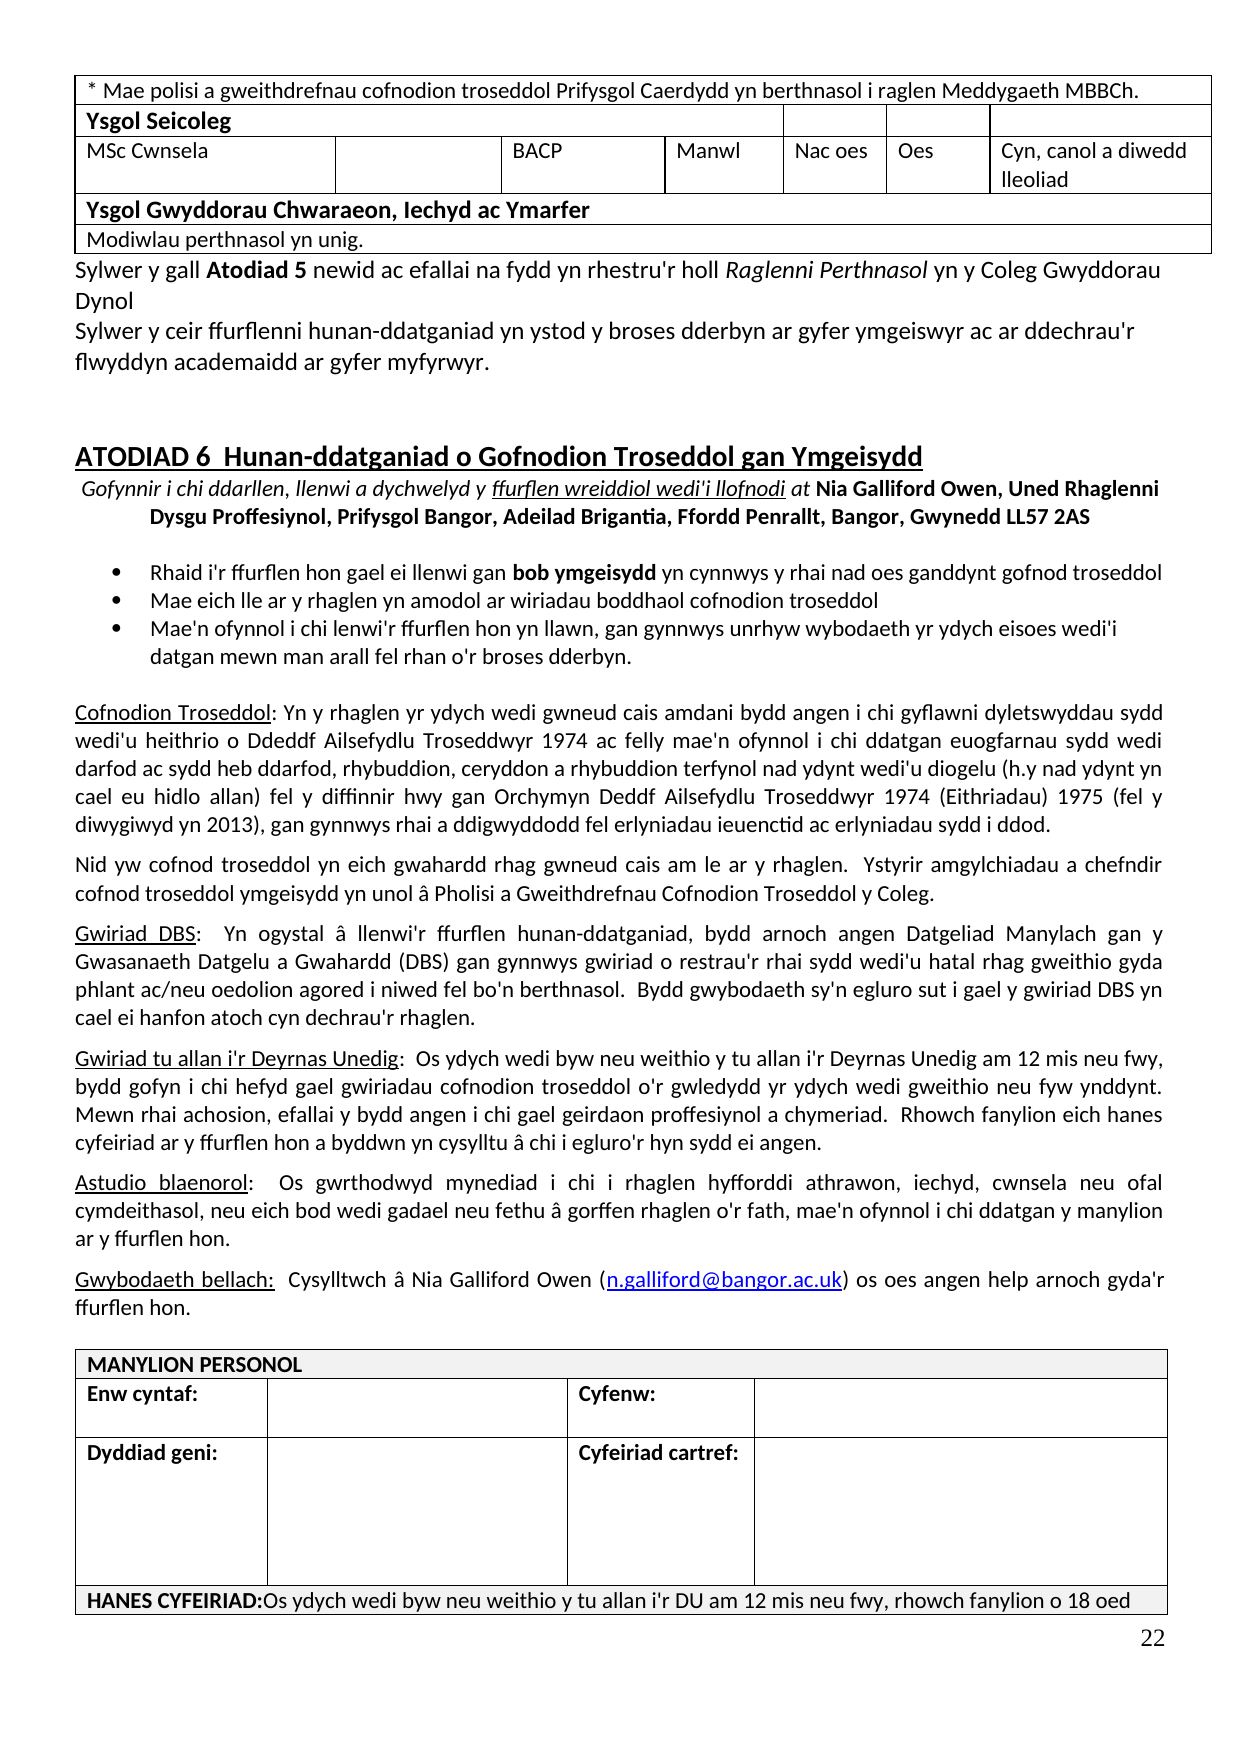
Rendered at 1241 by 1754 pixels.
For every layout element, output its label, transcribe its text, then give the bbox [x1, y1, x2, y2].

text Astudio blaenorol: Os gwrthodwyd mynediad i chi i rhaglen hyfforddi athrawon, iechyd, cwnsela neu ofal cymdeithasol, neu eich bod wedi gadael neu fethu â gorffen rhaglen o'r fath, mae'n ofynnol i chi ddatgan y manylion ar y ffurflen hon. [75, 1168, 1165, 1252]
text Cofnodion Troseddol: Yn y rhaglen yr ydych wedi gwneud cais amdani bydd angen i chi gyflawni dyletswyddau sydd wedi'u heithrio o Ddeddf Ailsefydlu Troseddwyr 1974 ac felly mae'n ofynnol i chi ddatgan euogfarnau sydd wedi darfod ac sydd heb ddarfod, rhybuddion, ceryddon a rhybuddion terfynol nad ydynt wedi'u diogelu (h.y nad ydynt yn cael eu hidlo allan) fel y diffinnir hwy gan Orchymyn Deddf Ailsefydlu Troseddwyr 1974 (Eithriadau) 1975 (fel y diwygiwyd yn 2013), gan gynnwys rhai a ddigwyddodd fel erlyniadau ieuenctid ac erlyniadau sydd i ddod. [75, 698, 1165, 838]
table_cell Cyn, canol a diwedd lleoliad [991, 137, 1211, 193]
table_header MANYLION PERSONOL [76, 1350, 1167, 1378]
table_cell [784, 105, 886, 136]
table_cell [336, 137, 501, 193]
table_cell [991, 105, 1211, 136]
table_cell Cyfeiriad cartref: [568, 1438, 754, 1585]
table_cell [755, 1379, 1167, 1437]
text Gwiriad DBS: Yn ogystal â llenwi'r ffurflen hunan-ddatganiad, bydd arnoch angen Datgeliad Manylach gan y Gwasanaeth Datgelu a Gwahardd (DBS) gan gynnwys gwiriad o restrau'r rhai sydd wedi'u hatal rhag gweithio gyda phlant ac/neu oedolion agored i niwed fel bo'n berthnasol. Bydd gwybodaeth sy'n egluro sut i gael y gwiriad DBS yn cael ei hanfon atoch cyn dechrau'r rhaglen. [75, 919, 1165, 1031]
list Mae'n ofynnol i chi lenwi'r ffurflen hon yn llawn, gan gynnwys unrhyw wybodaeth yr ydych eisoes wedi'i datgan mewn man arall fel rhan o'r broses dderbyn. [112, 614, 1165, 670]
table_cell Ysgol Gwyddorau Chwaraeon, Iechyd ac Ymarfer [76, 194, 1211, 224]
table_cell MSc Cwnsela [76, 137, 335, 193]
table_cell Oes [887, 137, 989, 193]
text ATODIAD 6 Hunan-ddatganiad o Gofnodion Troseddol gan Ymgeisydd [75, 438, 1165, 474]
table_cell * Mae polisi a gweithdrefnau cofnodion troseddol Prifysgol Caerdydd yn berthnasol i raglen Meddygaeth MBBCh. [76, 76, 1211, 104]
table_cell [755, 1438, 1167, 1585]
table_cell [268, 1438, 567, 1585]
list Rhaid i'r ffurflen hon gael ei llenwi gan bob ymgeisydd yn cynnwys y rhai nad oes ganddynt gofnod troseddol [112, 558, 1165, 586]
list Mae eich lle ar y rhaglen yn amodol ar wiriadau boddhaol cofnodion troseddol [112, 586, 1165, 614]
text Gofynnir i chi ddarllen, llenwi a dychwelyd y ffurflen wreiddiol wedi'i llofnodi at Nia Galliford Owen, Uned Rhaglenni Dysgu Proffesiynol, Prifysgol Bangor, Adeilad Brigantia, Ffordd Penrallt, Bangor, Gwynedd LL57 2AS [75, 474, 1165, 530]
table_cell Cyfenw: [568, 1379, 754, 1437]
table_cell [887, 105, 989, 136]
text Gwiriad tu allan i'r Deyrnas Unedig: Os ydych wedi byw neu weithio y tu allan i'r Deyrnas Unedig am 12 mis neu fwy, bydd gofyn i chi hefyd gael gwiriadau cofnodion troseddol o'r gwledydd yr ydych wedi gweithio neu fyw ynddynt. Mewn rhai achosion, efallai y bydd angen i chi gael geirdaon proffesiynol a chymeriad. Rhowch fanylion eich hanes cyfeiriad ar y ffurflen hon a byddwn yn cysylltu â chi i egluro'r hyn sydd ei angen. [75, 1044, 1165, 1156]
text Nid yw cofnod troseddol yn eich gwahardd rhag gwneud cais am le ar y rhaglen. Ystyrir amgylchiadau a chefndir cofnod troseddol ymgeisydd yn unol â Pholisi a Gweithdrefnau Cofnodion Troseddol y Coleg. [75, 851, 1165, 907]
table_cell Modiwlau perthnasol yn unig. [76, 225, 1211, 253]
table_cell Enw cyntaf: [76, 1379, 267, 1437]
table_cell BACP [502, 137, 664, 193]
table_cell Nac oes [784, 137, 886, 193]
text Sylwer y ceir ffurflenni hunan-ddatganiad yn ystod y broses dderbyn ar gyfer ymgeiswyr ac ar ddechrau'r flwyddyn academaidd ar gyfer myfyrwyr. [75, 315, 1165, 376]
table_cell Ysgol Seicoleg [76, 105, 783, 136]
text Gwybodaeth bellach: Cysylltwch â Nia Galliford Owen (n.galliford@bangor.ac.uk) os oes angen help arnoch gyda'r ffurflen hon. [75, 1265, 1165, 1321]
text Sylwer y gall Atodiad 5 newid ac efallai na fydd yn rhestru'r holl Raglenni Perthnasol yn y Coleg Gwyddorau Dynol [75, 254, 1165, 315]
table_cell Dyddiad geni: [76, 1438, 267, 1585]
table_cell Manwl [666, 137, 783, 193]
table_cell [268, 1379, 567, 1437]
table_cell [76, 1586, 1167, 1614]
